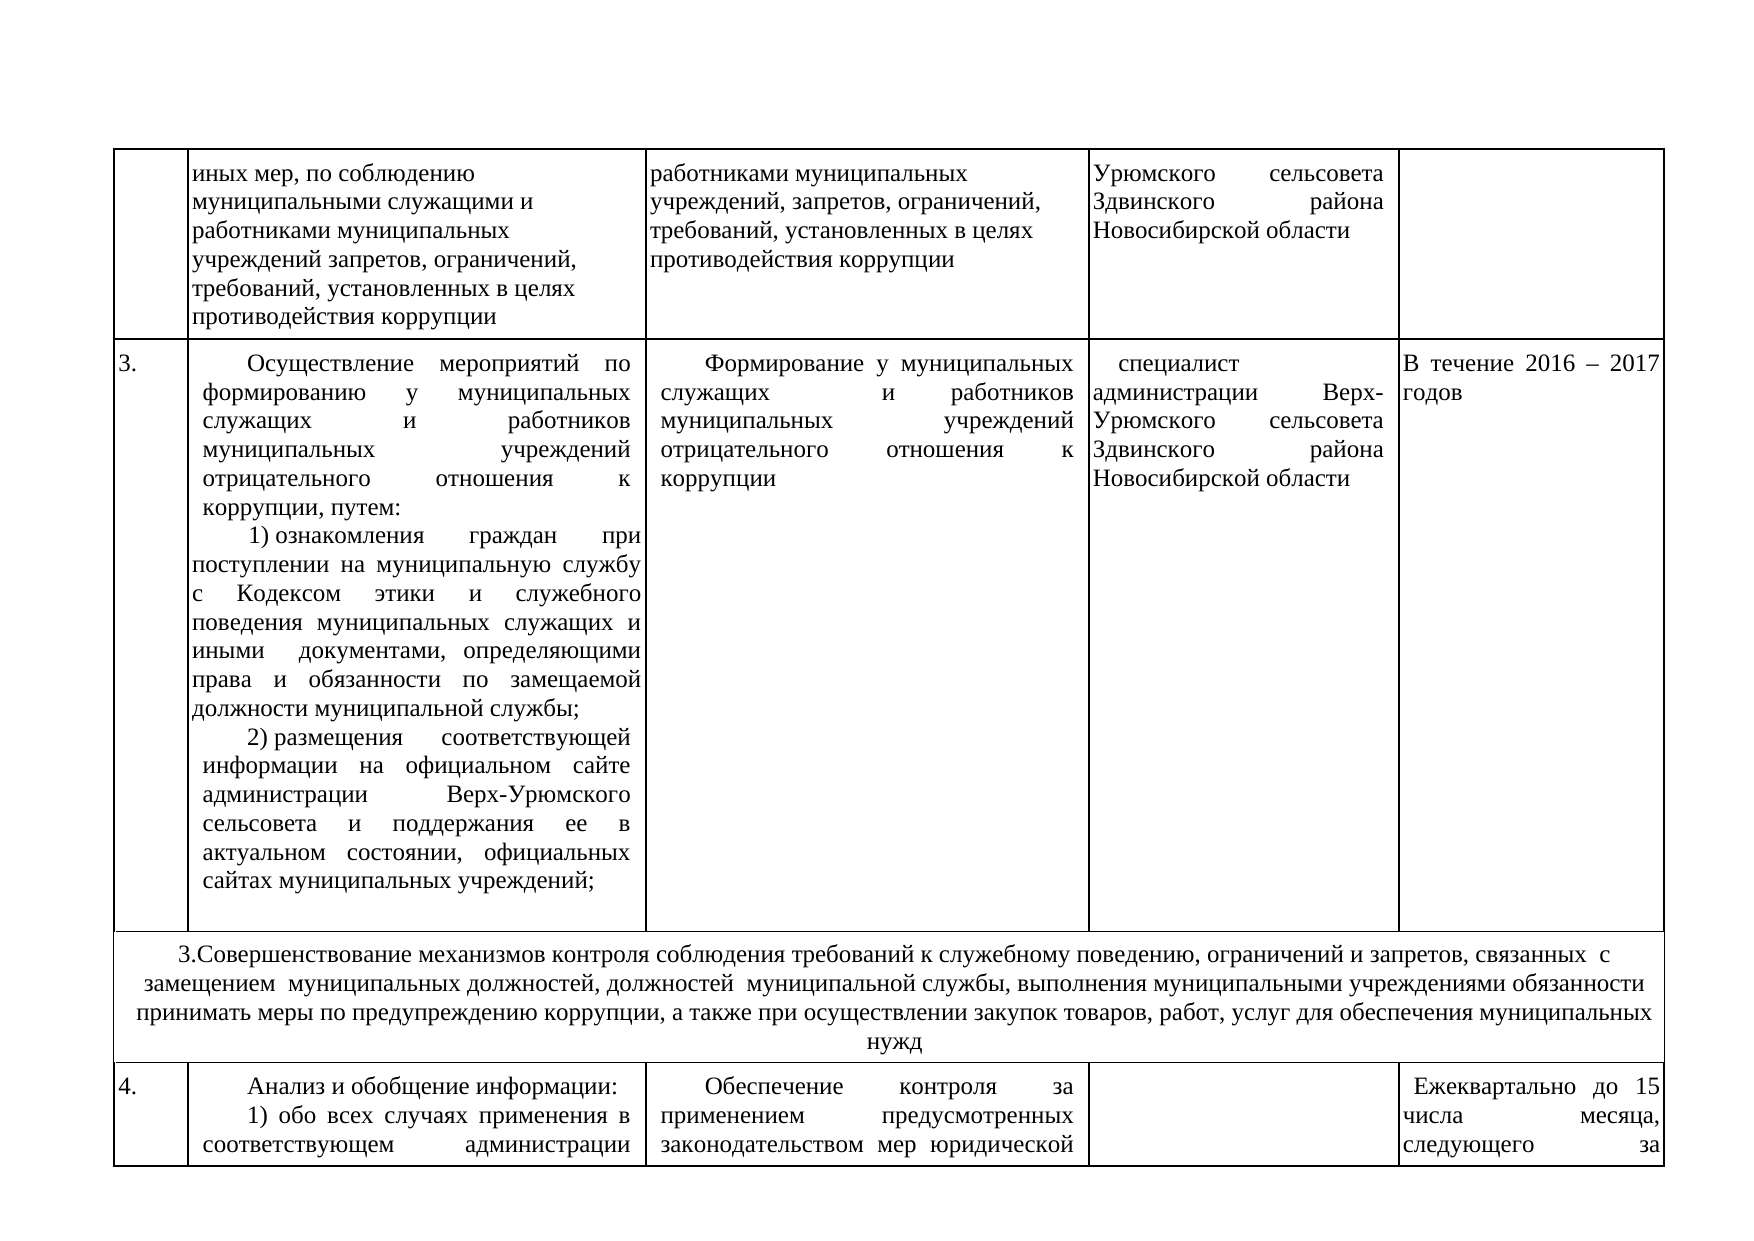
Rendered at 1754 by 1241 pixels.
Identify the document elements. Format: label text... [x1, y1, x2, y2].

table_cell [1090, 1063, 1398, 1165]
table_cell 3.Совершенствование механизмов контроля соблюдения требований к служебному поведению, ограничений и запретов, связанных с замещением муниципальных должностей, должностей муниципальной службы, выполнения муниципальными учреждениями обязанности принимать меры по предупреждению коррупции, а также при осуществлении закупок товаров, работ, услуг для обеспечения муниципальных нужд [114, 932, 1664, 1062]
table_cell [647, 1063, 1088, 1165]
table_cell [1400, 1063, 1663, 1165]
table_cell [189, 150, 645, 338]
table_cell 4. [115, 1063, 187, 1165]
table_cell специалист администрации Верх-Урюмского сельсовета Здвинского района Новосибирской области [1090, 340, 1398, 931]
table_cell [1400, 150, 1663, 338]
table_cell 2. [115, 150, 187, 338]
table_cell В течение 2016 – 2017 годов [1400, 340, 1663, 931]
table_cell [647, 150, 1088, 338]
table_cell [1090, 150, 1398, 338]
table_cell Осуществление мероприятий по формированию у муниципальных служащих и работников муниципальных учреждений отрицательного отношения к коррупции, путем: 1) ознакомления граждан при поступлении на муниципальную службу с Кодексом этики и служебного поведения муниципальных служащих и иными документами, определяющими права и обязанности по замещаемой должности муниципальной службы; 2) размещения соответствующей информации на официальном сайте администрации Верх-Урюмского сельсовета и поддержания ее в актуальном состоянии, официальных сайтах муниципальных учреждений; [189, 340, 645, 931]
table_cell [189, 1063, 645, 1165]
table_cell 3. [115, 340, 187, 931]
table_cell Формирование у муниципальных служащих и работников муниципальных учреждений отрицательного отношения к коррупции [647, 340, 1088, 931]
